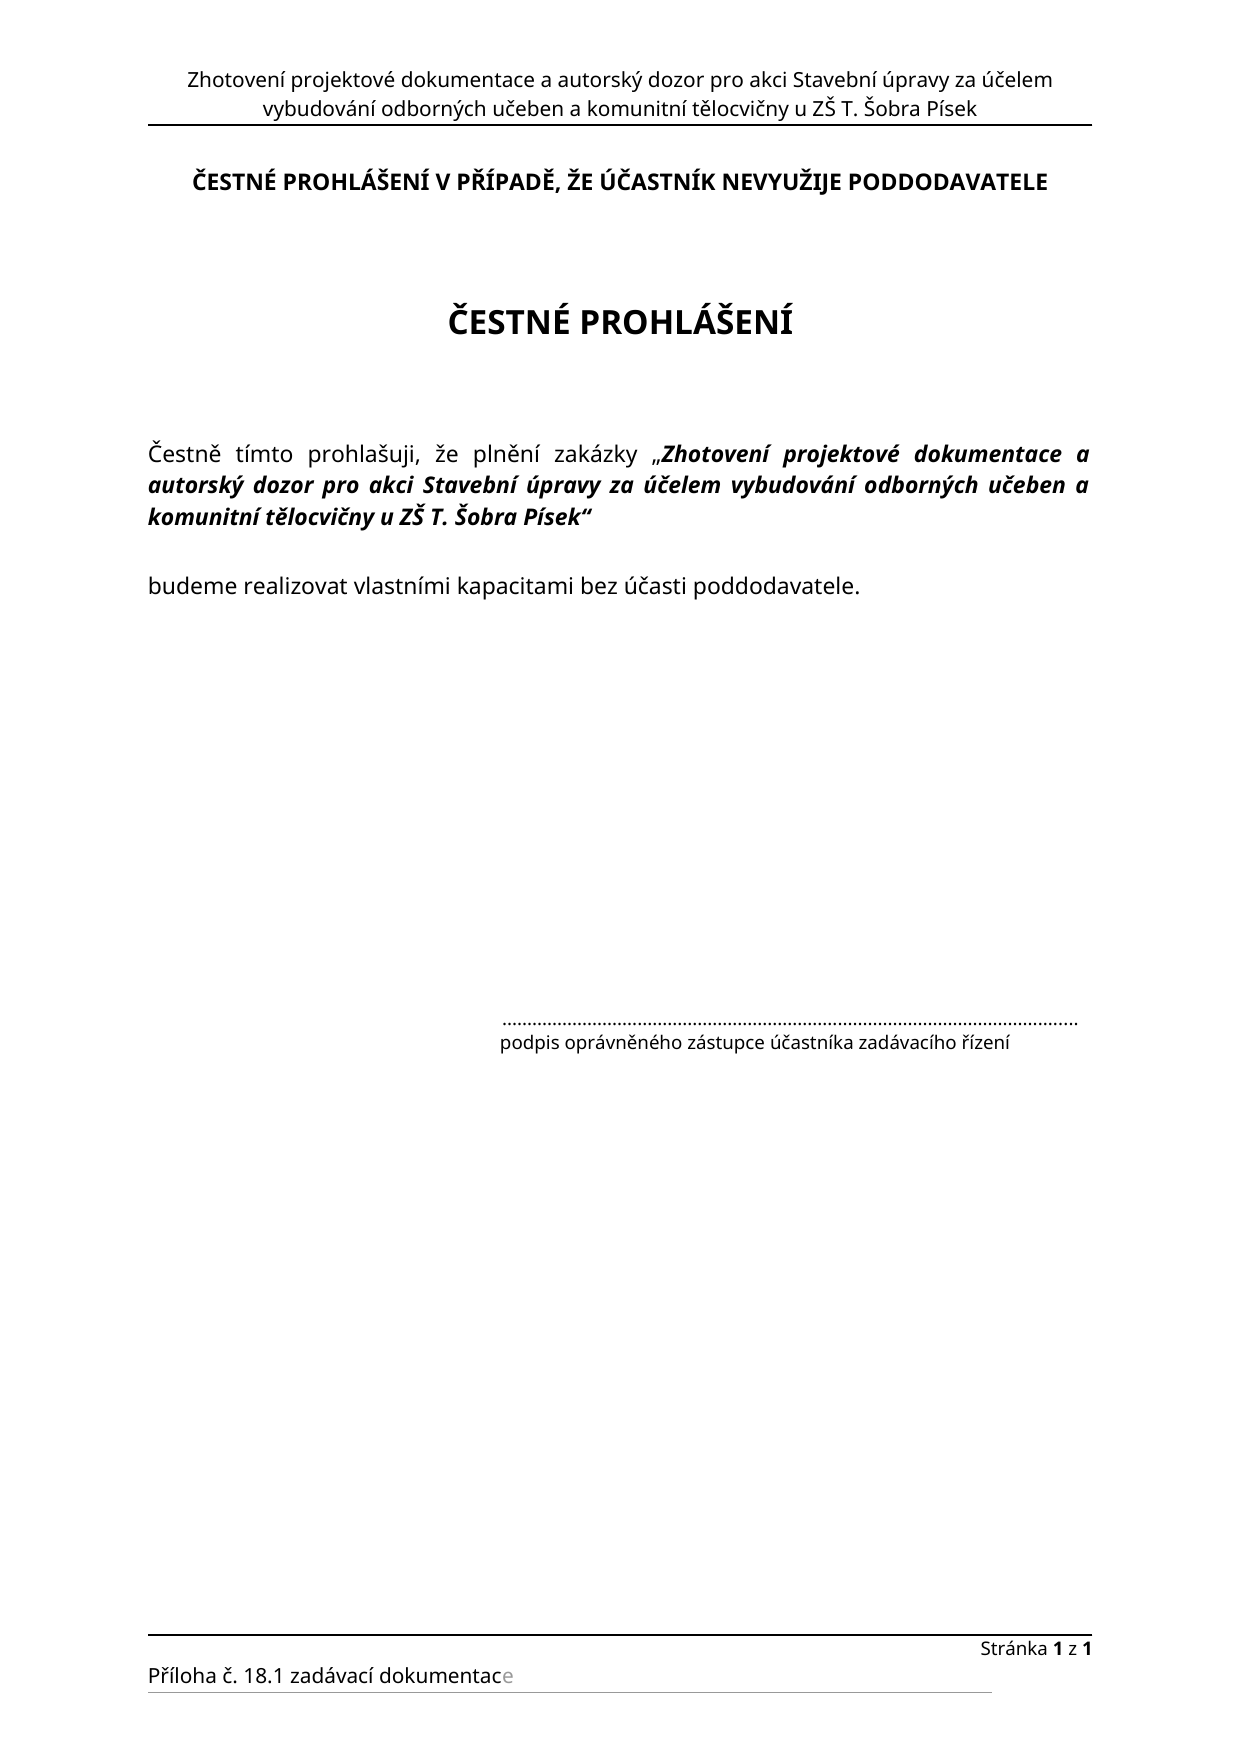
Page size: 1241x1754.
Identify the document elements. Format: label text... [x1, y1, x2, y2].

text Čestně tímto prohlašuji, že plnění zakázky „Zhotovení projektové dokumentace a autorský dozor pro akci Stavební úpravy za účelem vybudování odborných učeben a komunitní tělocvičny u ZŠ T. Šobra Písek“ [148, 438, 1092, 532]
text ČESTNÉ PROHLÁŠENÍ V PŘÍPADĚ, ŽE ÚČASTNÍK NEVYUŽIJE PODDODAVATELE [148, 165, 1092, 197]
text podpis oprávněného zástupce účastníka zadávacího řízení [148, 1029, 1092, 1055]
text budeme realizovat vlastními kapacitami bez účasti poddodavatele. [148, 570, 1092, 601]
text ČESTNÉ PROHLÁŠENÍ [148, 299, 1092, 344]
